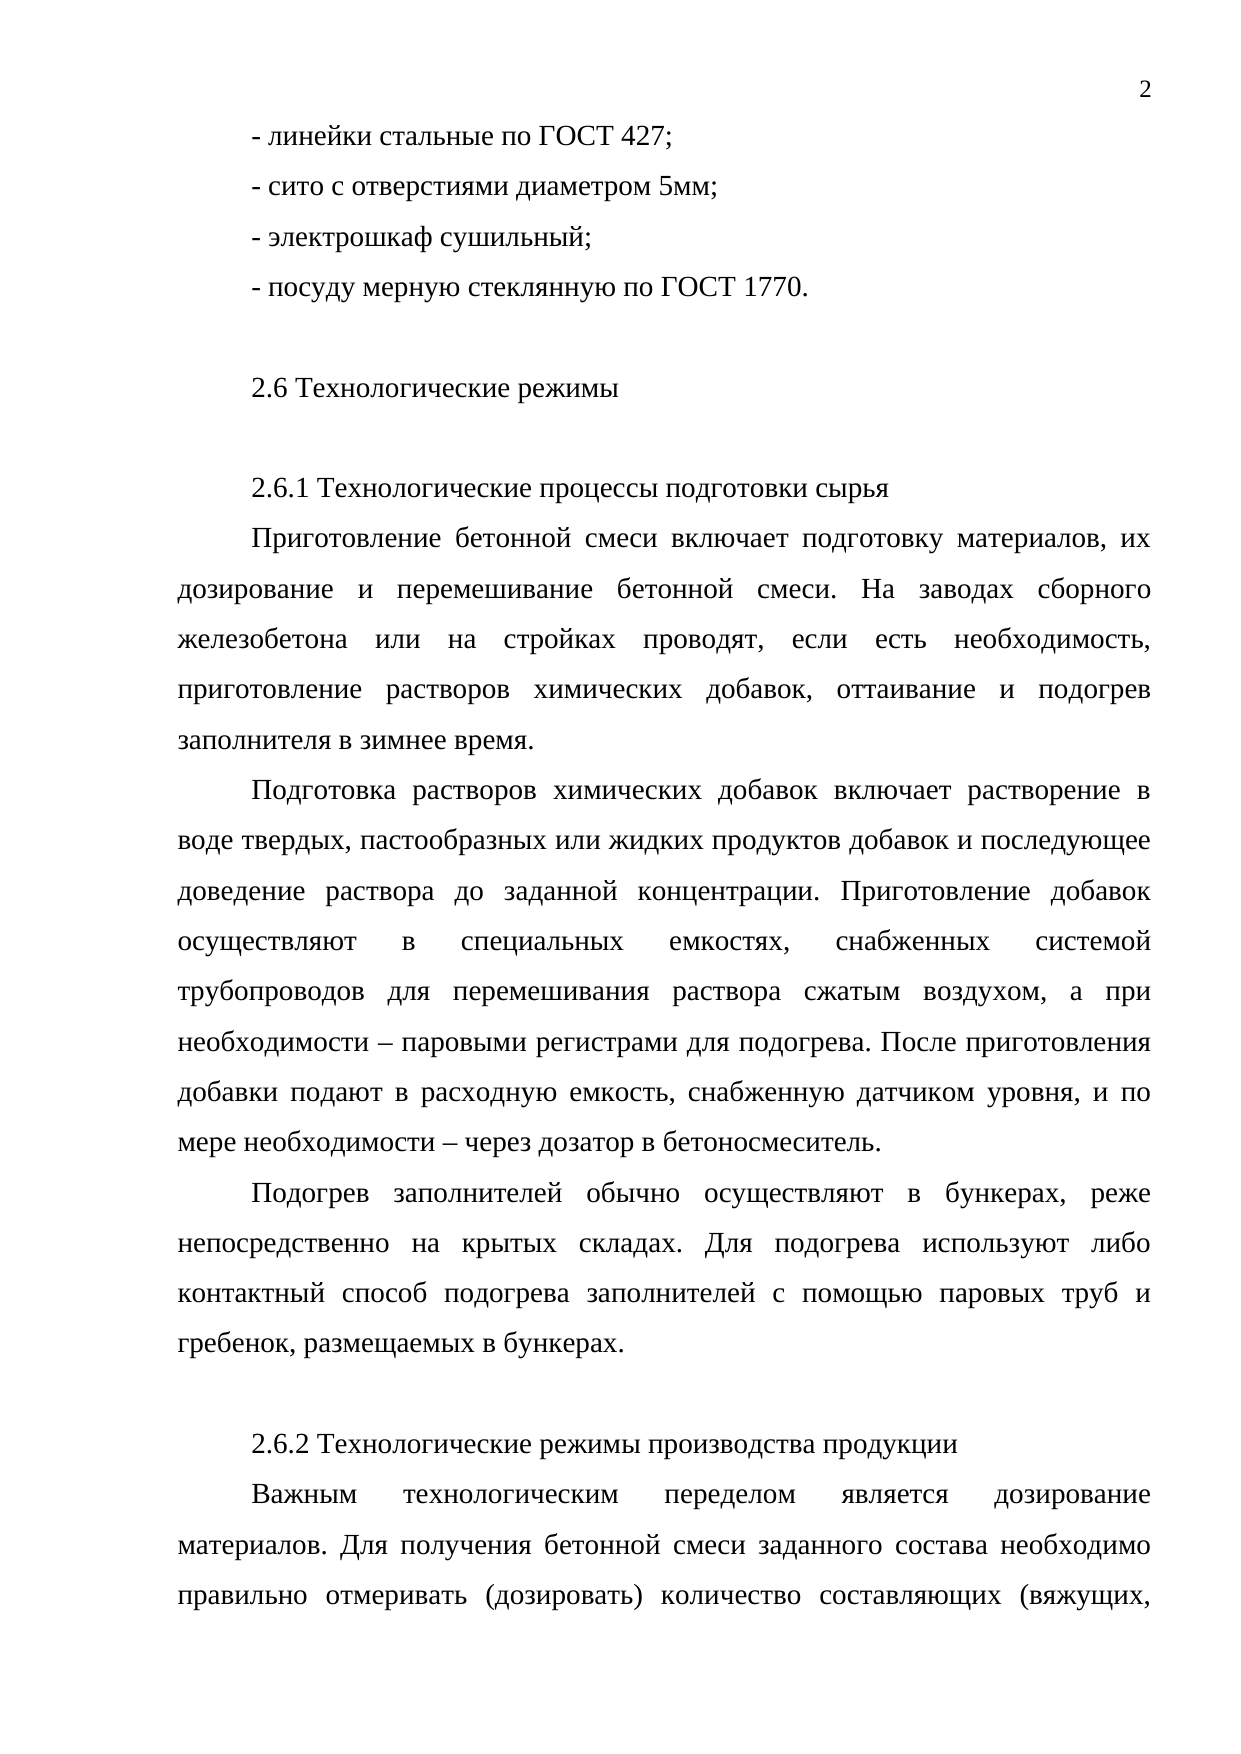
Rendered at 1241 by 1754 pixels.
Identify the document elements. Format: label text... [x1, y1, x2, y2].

text - посуду мерную стеклянную по ГОСТ 1770. [177, 269, 1152, 303]
text - сито с отверстиями диаметром 5мм; [177, 168, 1152, 202]
text Приготовление бетонной смеси включает подготовку материалов, их дозирование и перемешивание бетонной смеси. На заводах сборного железобетона или на стройках проводят, если есть необходимость, приготовление растворов химических добавок, оттаивание и подогрев заполнителя в зимнее время. [177, 521, 1152, 755]
text 2.6 Технологические режимы [177, 370, 1152, 403]
text 2.6.2 Технологические режимы производства продукции [177, 1426, 1152, 1460]
text - электрошкаф сушильный; [177, 219, 1152, 252]
text 2.6.1 Технологические процессы подготовки сырья [177, 470, 1152, 504]
text Подогрев заполнителей обычно осуществляют в бункерах, реже непосредственно на крытых складах. Для подогрева используют либо контактный способ подогрева заполнителей с помощью паровых труб и гребенок, размещаемых в бункерах. [177, 1175, 1152, 1359]
text - линейки стальные по ГОСТ 427; [177, 118, 1152, 152]
text Подготовка растворов химических добавок включает растворение в воде твердых, пастообразных или жидких продуктов добавок и последующее доведение раствора до заданной концентрации. Приготовление добавок осуществляют в специальных емкостях, снабженных системой трубопроводов для перемешивания раствора сжатым воздухом, а при необходимости – паровыми регистрами для подогрева. После приготовления добавки подают в расходную емкость, снабженную датчиком уровня, и по мере необходимости – через дозатор в бетоносмеситель. [177, 772, 1152, 1158]
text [177, 1477, 1152, 1611]
